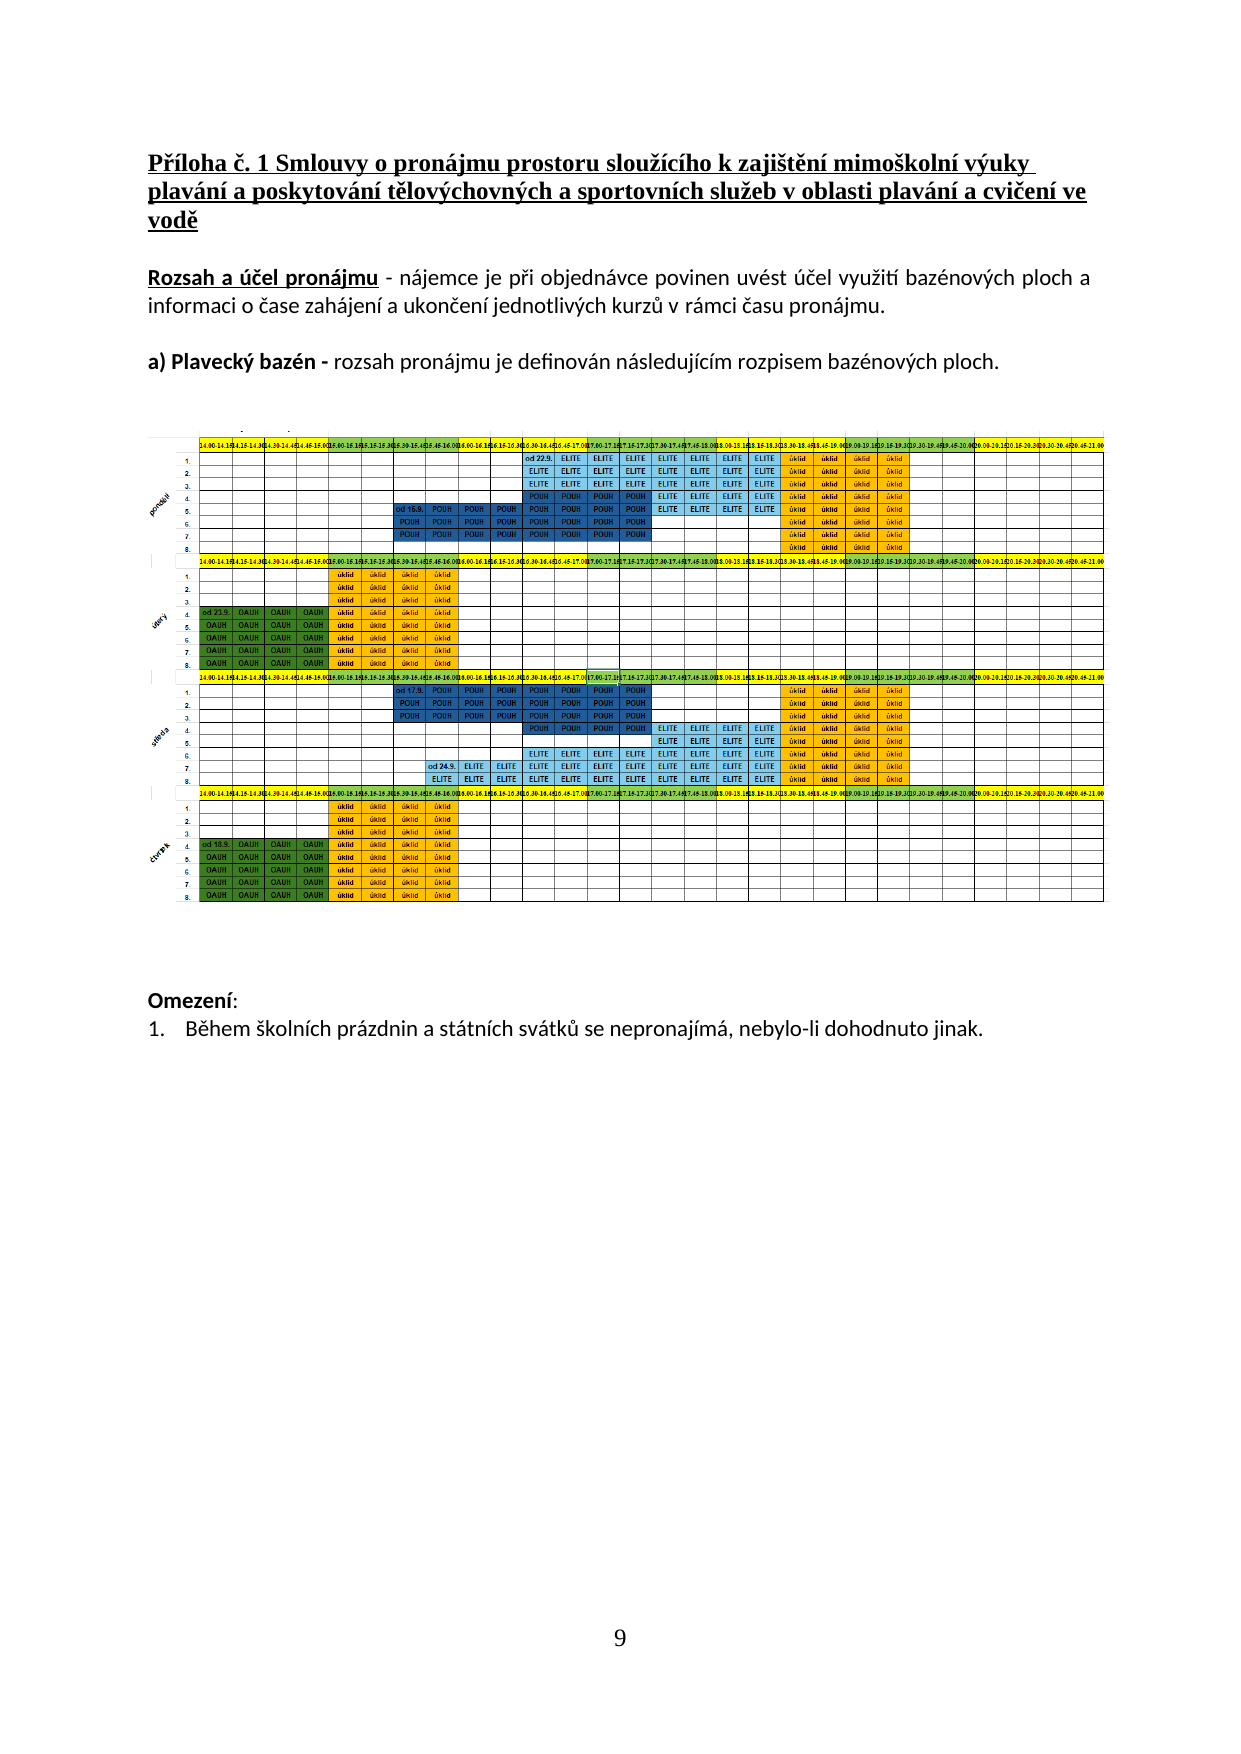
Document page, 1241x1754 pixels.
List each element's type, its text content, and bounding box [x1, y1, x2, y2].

text a) Plavecký bazén - rozsah pronájmu je definován následujícím rozpisem bazénových ploch. [148, 347, 1092, 376]
text Příloha č. 1 Smlouvy o pronájmu prostoru sloužícího k zajištění mimoškolní výuky plavání a poskytování tělovýchovných a sportovních služeb v oblasti plavání a cvičení ve vodě [148, 148, 1092, 234]
picture [147, 431, 1110, 902]
text Omezení: [148, 986, 1092, 1014]
text Rozsah a účel pronájmu - nájemce je při objednávce povinen uvést účel využití bazénových ploch a informaci o čase zahájení a ukončení jednotlivých kurzů v rámci času pronájmu. [148, 263, 1092, 319]
list Během školních prázdnin a státních svátků se nepronajímá, nebylo-li dohodnuto jinak. [148, 1014, 1092, 1042]
